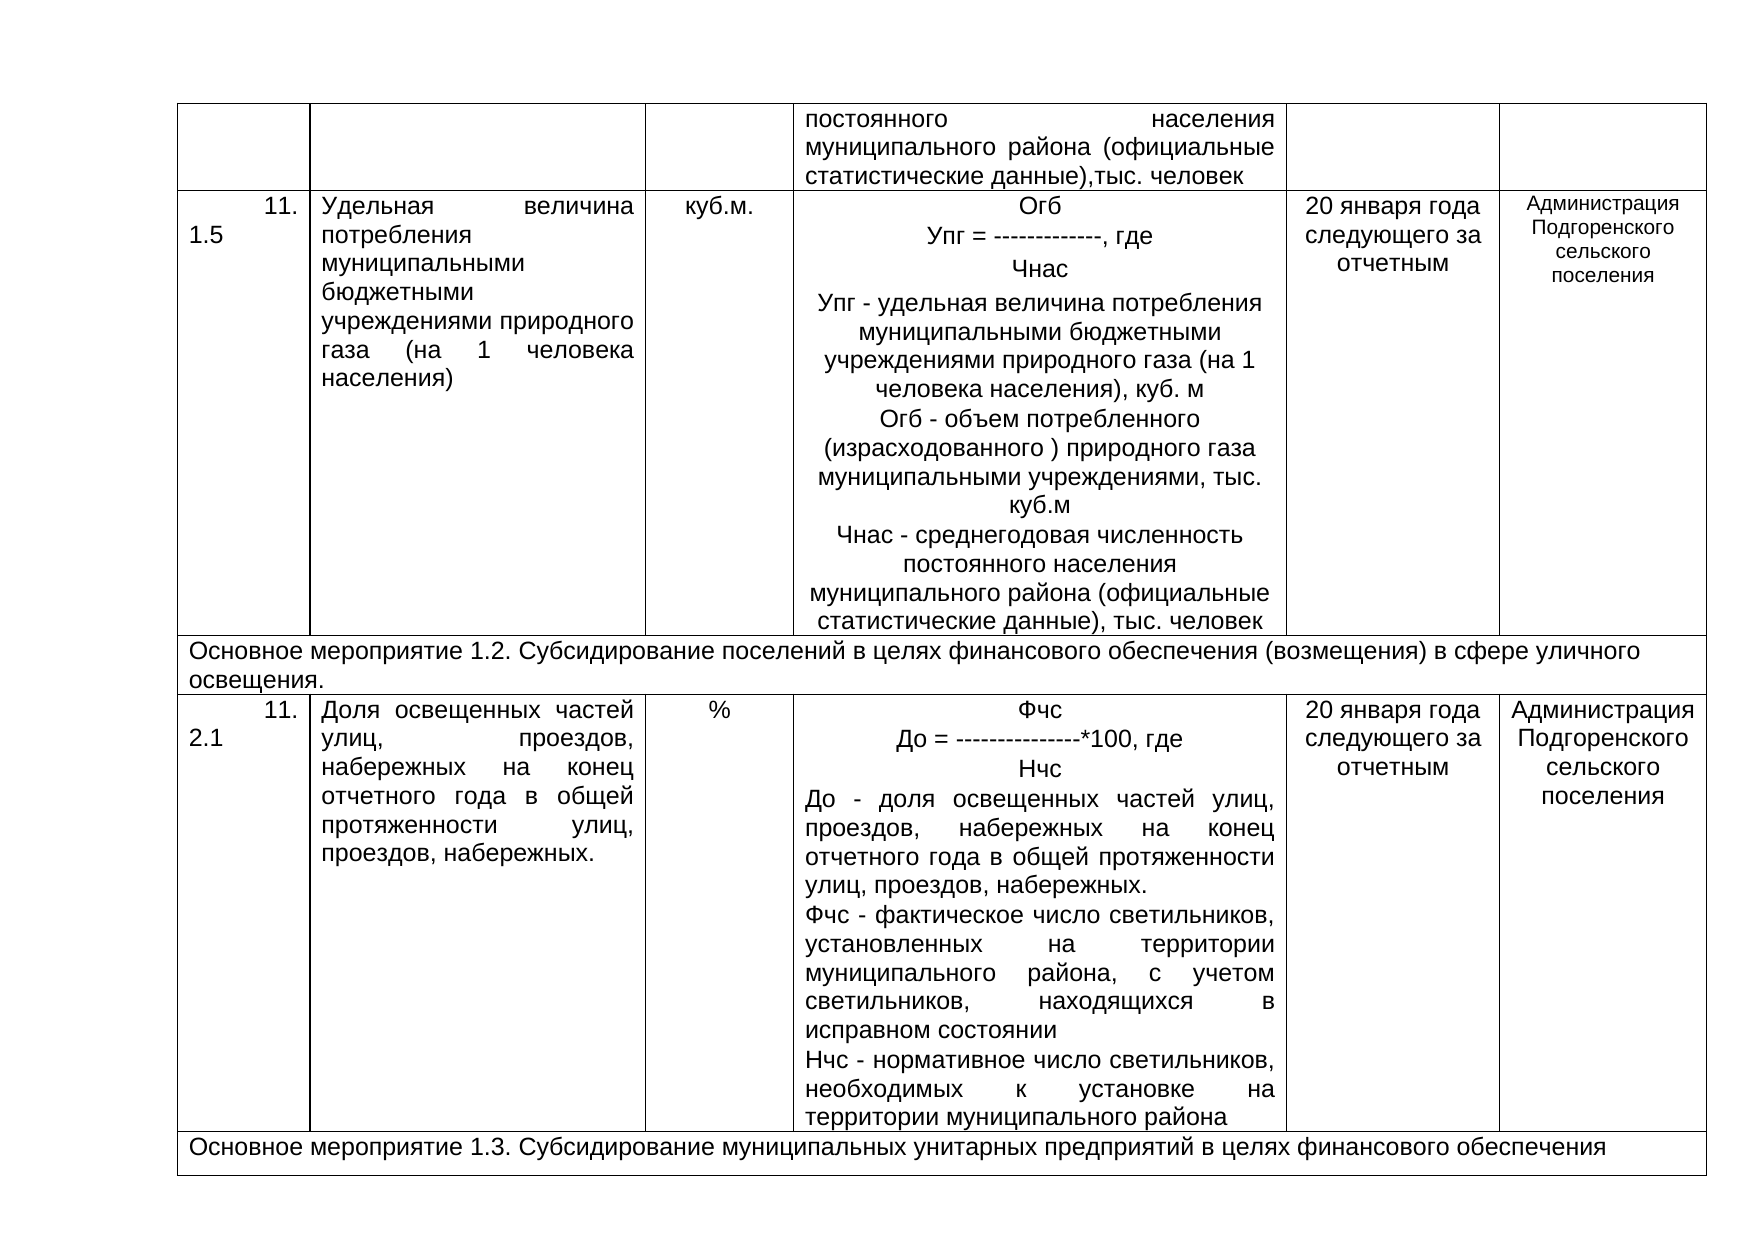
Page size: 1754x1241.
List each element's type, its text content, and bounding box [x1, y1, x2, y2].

table_cell Упг = -------------, где [794, 220, 1286, 252]
table_cell Чнас - среднегодовая численность постоянного населения муниципального района (официальные статистические данные), тыс. человек [794, 519, 1286, 635]
table_cell Фчс [794, 695, 1286, 723]
table_cell 11.2.1 [178, 695, 309, 1131]
table_cell Основное мероприятие 1.2. Субсидирование поселений в целях финансового обеспечения (возмещения) в сфере уличного освещения. [178, 636, 1706, 693]
table_cell 11.1.5 [178, 191, 309, 635]
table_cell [178, 1132, 1706, 1175]
table_cell Администрация Подгоренского сельского поселения [1500, 695, 1706, 1131]
table_cell Чнас [794, 253, 1286, 287]
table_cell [794, 104, 1286, 190]
table_cell Огб [794, 191, 1286, 220]
table_cell 20 января года следующего за отчетным [1287, 191, 1499, 635]
table_cell Упг - удельная величина потребления муниципальными бюджетными учреждениями природного газа (на 1 человека населения), куб. м [794, 287, 1286, 403]
table_cell Доля освещенных частей улиц, проездов, набережных на конец отчетного года в общей протяженности улиц, проездов, набережных. [311, 695, 645, 1131]
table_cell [1500, 191, 1706, 635]
table_cell 20 января года следующего за отчетным [1287, 695, 1499, 1131]
table_cell Удельная величина потребления муниципальными бюджетными учреждениями природного газа (на 1 человека населения) [311, 191, 645, 635]
table_cell До - доля освещенных частей улиц, проездов, набережных на конец отчетного года в общей протяженности улиц, проездов, набережных. [794, 783, 1286, 899]
table_cell Нчс - нормативное число светильников, необходимых к установке на территории муниципального района [794, 1044, 1286, 1131]
table_cell Огб - объем потребленного (израсходованного ) природного газа муниципальными учреждениями, тыс. куб.м [794, 403, 1286, 519]
table_cell Фчс - фактическое число светильников, установленных на территории муниципального района, с учетом светильников, находящихся в исправном состоянии [794, 899, 1286, 1044]
table_cell % [646, 695, 793, 1131]
table_cell куб.м. [646, 191, 793, 635]
table_cell До = ---------------*100, где [794, 723, 1286, 753]
table_cell Нчс [794, 753, 1286, 783]
